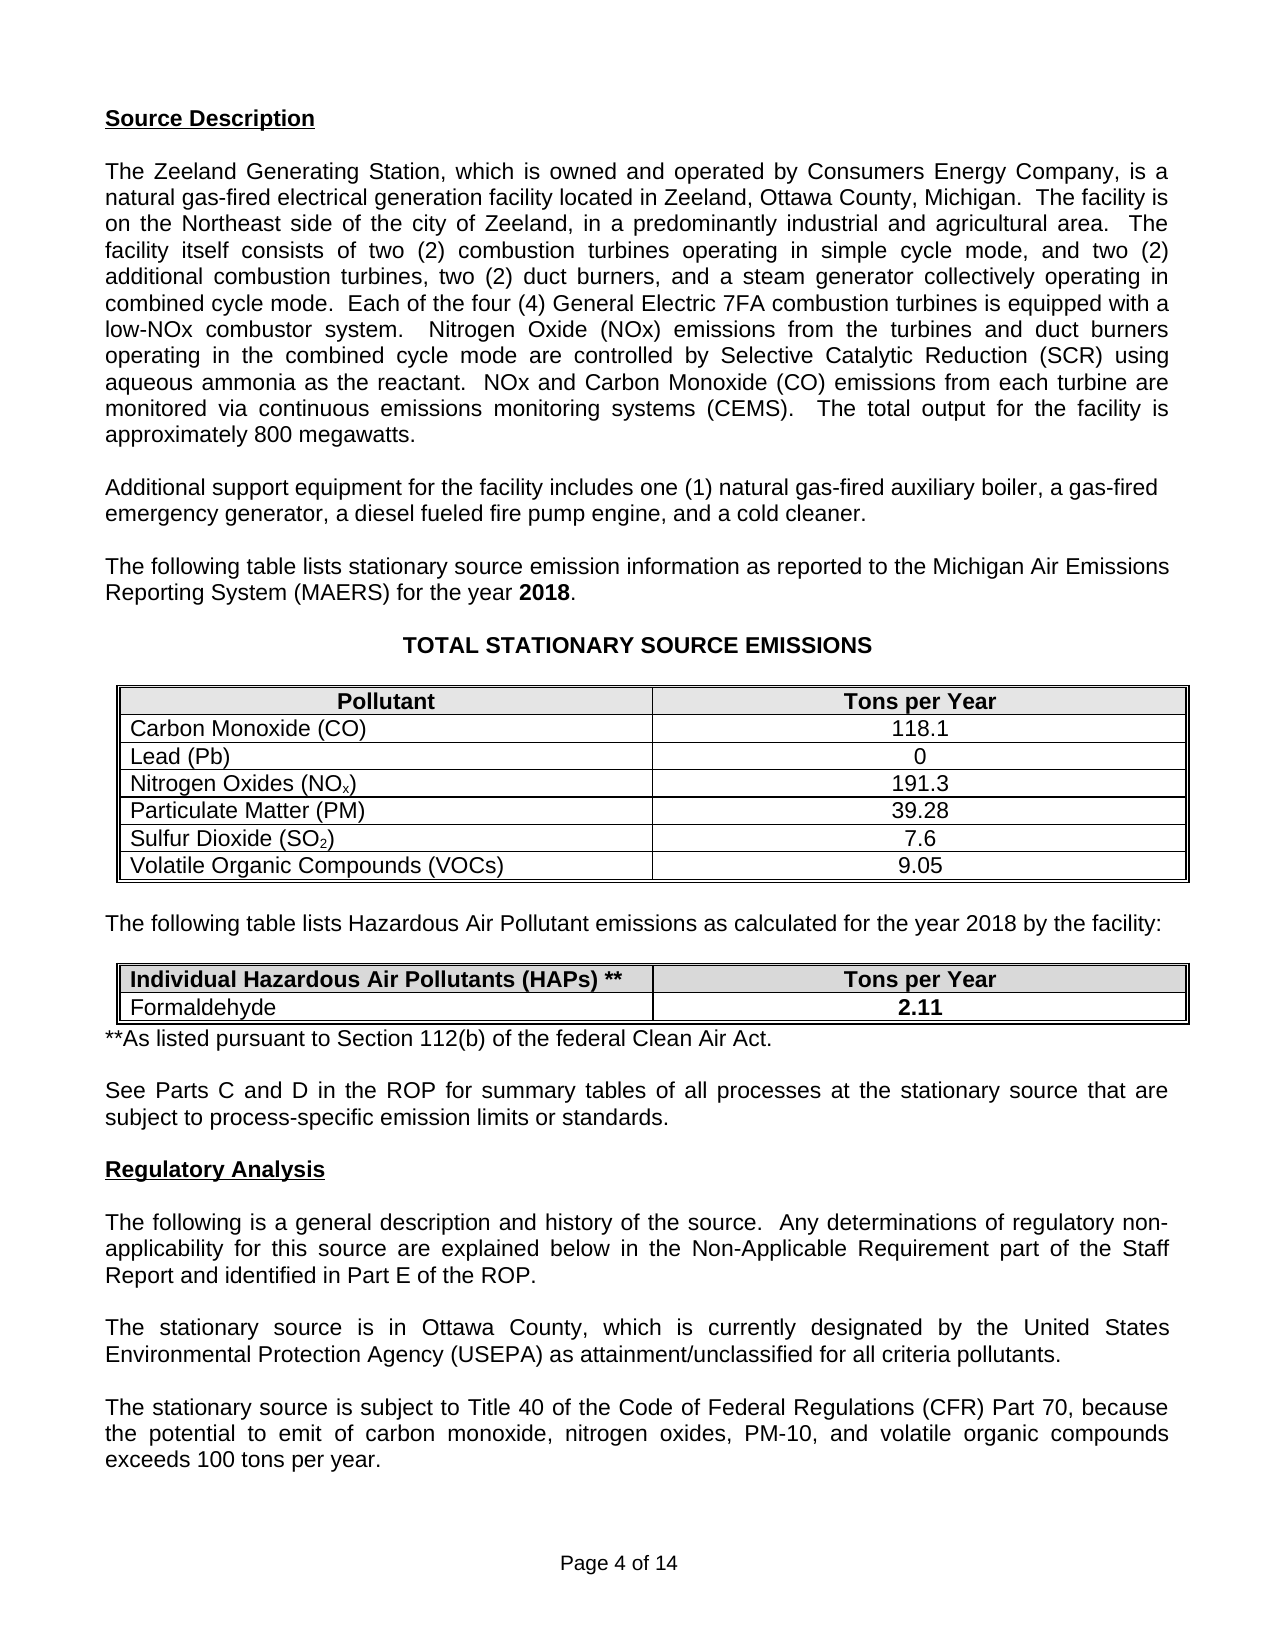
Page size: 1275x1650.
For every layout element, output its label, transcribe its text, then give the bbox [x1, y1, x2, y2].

table_cell Volatile Organic Compounds (VOCs) [121, 852, 652, 879]
table_cell 0 [653, 743, 1185, 769]
table_cell 118.1 [653, 715, 1185, 742]
text Source Description [105, 105, 1170, 131]
table_cell 191.3 [653, 770, 1185, 796]
table_header Tons per Year [653, 688, 1185, 714]
text The Zeeland Generating Station, which is owned and operated by Consumers Energy Company, is a natural gas-fired electrical generation facility located in Zeeland, Ottawa County, Michigan. The facility is on the Northeast side of the city of Zeeland, in a predominantly industrial and agricultural area. The facility itself consists of two (2) combustion turbines operating in simple cycle mode, and two (2) additional combustion turbines, two (2) duct burners, and a steam generator collectively operating in combined cycle mode. Each of the four (4) General Electric 7FA combustion turbines is equipped with a low-NOx combustor system. Nitrogen Oxide (NOx) emissions from the turbines and duct burners operating in the combined cycle mode are controlled by Selective Catalytic Reduction (SCR) using aqueous ammonia as the reactant. NOx and Carbon Monoxide (CO) emissions from each turbine are monitored via continuous emissions monitoring systems (CEMS). The total output for the facility is approximately 800 megawatts. [105, 158, 1170, 448]
text The stationary source is in Ottawa County, which is currently designated by the United States Environmental Protection Agency (USEPA) as attainment/unclassified for all criteria pollutants. [105, 1314, 1170, 1367]
text The following is a general description and history of the source. Any determinations of regulatory non-applicability for this source are explained below in the Non-Applicable Requirement part of the Staff Report and identified in Part E of the ROP. [105, 1209, 1170, 1288]
text The following table lists stationary source emission information as reported to the Michigan Air Emissions Reporting System (MAERS) for the year 2018. [105, 553, 1170, 606]
table_cell Particulate Matter (PM) [121, 798, 652, 824]
text The stationary source is subject to Title 40 of the Code of Federal Regulations (CFR) Part 70, because the potential to emit of carbon monoxide, nitrogen oxides, PM-10, and volatile organic compounds exceeds 100 tons per year. [105, 1393, 1170, 1472]
text Regulatory Analysis [105, 1156, 1170, 1183]
table_cell Carbon Monoxide (CO) [121, 715, 652, 742]
table_header Tons per Year [654, 966, 1185, 992]
table_cell Lead (Pb) [121, 743, 652, 769]
table_header Pollutant [121, 688, 652, 714]
table_cell 9.05 [653, 852, 1185, 879]
table_cell Formaldehyde [121, 993, 652, 1020]
text **As listed pursuant to Section 112(b) of the federal Clean Air Act. [105, 1024, 1170, 1051]
table_cell 2.11 [654, 993, 1185, 1020]
text TOTAL STATIONARY SOURCE EMISSIONS [105, 632, 1170, 658]
text Additional support equipment for the facility includes one (1) natural gas-fired auxiliary boiler, a gas-fired emergency generator, a diesel fueled fire pump engine, and a cold cleaner. [105, 474, 1170, 527]
text See Parts C and D in the ROP for summary tables of all processes at the stationary source that are subject to process-specific emission limits or standards. [105, 1077, 1170, 1130]
table_cell Sulfur Dioxide (SO2) [121, 825, 652, 851]
text The following table lists Hazardous Air Pollutant emissions as calculated for the year 2018 by the facility: [105, 910, 1170, 936]
table_cell Nitrogen Oxides (NOx) [121, 770, 652, 796]
table_cell 7.6 [653, 825, 1185, 851]
table_cell 39.28 [653, 798, 1185, 824]
table_header Individual Hazardous Air Pollutants (HAPs) ** [121, 966, 652, 992]
